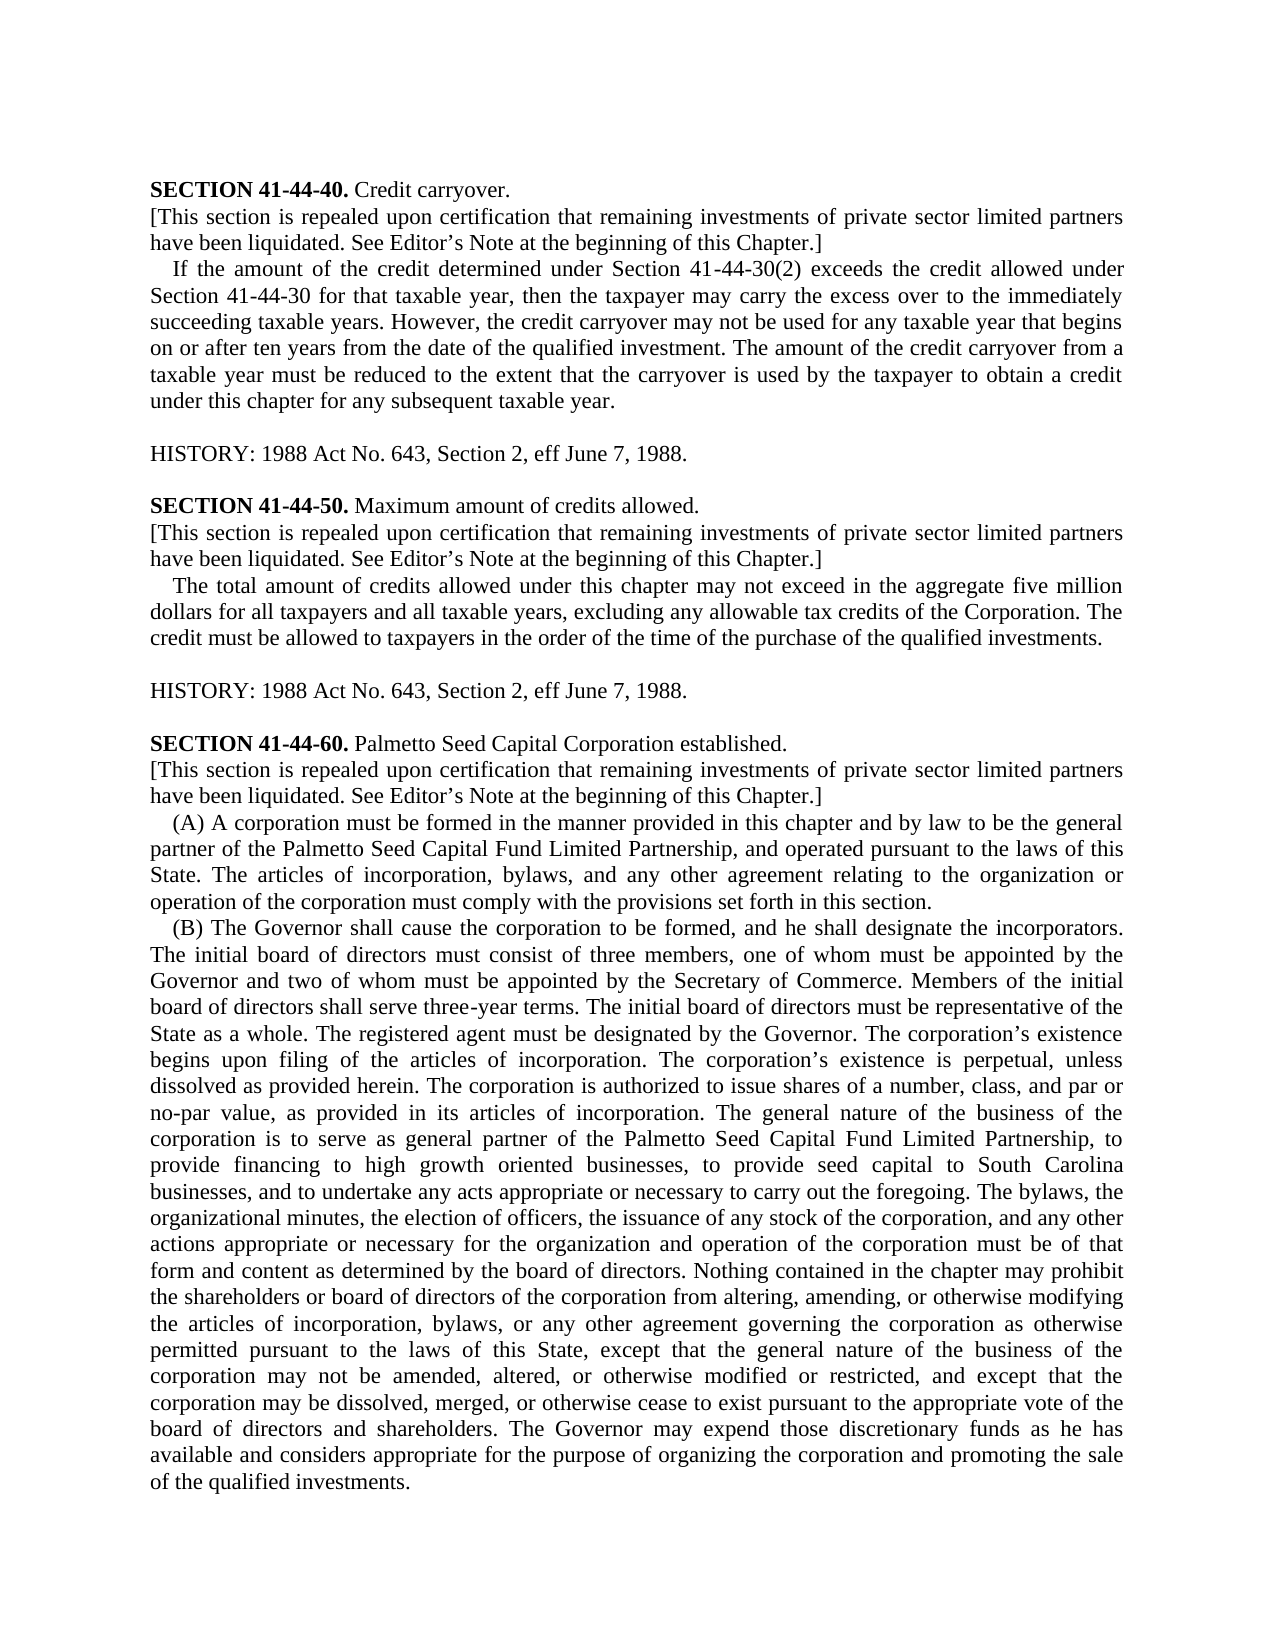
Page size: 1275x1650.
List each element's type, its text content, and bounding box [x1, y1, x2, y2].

text [This section is repealed upon certification that remaining investments of private sector limited partners have been liquidated. See Editor’s Note at the beginning of this Chapter.] [150, 756, 1125, 809]
text [This section is repealed upon certification that remaining investments of private sector limited partners have been liquidated. See Editor’s Note at the beginning of this Chapter.] [150, 203, 1125, 255]
text [This section is repealed upon certification that remaining investments of private sector limited partners have been liquidated. See Editor’s Note at the beginning of this Chapter.] [150, 519, 1125, 572]
text SECTION 41-44-50. Maximum amount of credits allowed. [150, 493, 1125, 519]
text The total amount of credits allowed under this chapter may not exceed in the aggregate five million dollars for all taxpayers and all taxable years, excluding any allowable tax credits of the Corporation. The credit must be allowed to taxpayers in the order of the time of the purchase of the qualified investments. [150, 572, 1125, 651]
text SECTION 41-44-60. Palmetto Seed Capital Corporation established. [150, 730, 1125, 756]
text HISTORY: 1988 Act No. 643, Section 2, eff June 7, 1988. [150, 440, 1125, 466]
text HISTORY: 1988 Act No. 643, Section 2, eff June 7, 1988. [150, 677, 1125, 703]
text SECTION 41-44-40. Credit carryover. [150, 176, 1125, 203]
text (B) The Governor shall cause the corporation to be formed, and he shall designate the incorporators. The initial board of directors must consist of three members, one of whom must be appointed by the Governor and two of whom must be appointed by the Secretary of Commerce. Members of the initial board of directors shall serve three-year terms. The initial board of directors must be representative of the State as a whole. The registered agent must be designated by the Governor. The corporation’s existence begins upon filing of the articles of incorporation. The corporation’s existence is perpetual, unless dissolved as provided herein. The corporation is authorized to issue shares of a number, class, and par or no-par value, as provided in its articles of incorporation. The general nature of the business of the corporation is to serve as general partner of the Palmetto Seed Capital Fund Limited Partnership, to provide financing to high growth oriented businesses, to provide seed capital to South Carolina businesses, and to undertake any acts appropriate or necessary to carry out the foregoing. The bylaws, the organizational minutes, the election of officers, the issuance of any stock of the corporation, and any other actions appropriate or necessary for the organization and operation of the corporation must be of that form and content as determined by the board of directors. Nothing contained in the chapter may prohibit the shareholders or board of directors of the corporation from altering, amending, or otherwise modifying the articles of incorporation, bylaws, or any other agreement governing the corporation as otherwise permitted pursuant to the laws of this State, except that the general nature of the business of the corporation may not be amended, altered, or otherwise modified or restricted, and except that the corporation may be dissolved, merged, or otherwise cease to exist pursuant to the appropriate vote of the board of directors and shareholders. The Governor may expend those discretionary funds as he has available and considers appropriate for the purpose of organizing the corporation and promoting the sale of the qualified investments. [150, 914, 1125, 1494]
text If the amount of the credit determined under Section 41-44-30(2) exceeds the credit allowed under Section 41-44-30 for that taxable year, then the taxpayer may carry the excess over to the immediately succeeding taxable years. However, the credit carryover may not be used for any taxable year that begins on or after ten years from the date of the qualified investment. The amount of the credit carryover from a taxable year must be reduced to the extent that the carryover is used by the taxpayer to obtain a credit under this chapter for any subsequent taxable year. [150, 255, 1125, 413]
text (A) A corporation must be formed in the manner provided in this chapter and by law to be the general partner of the Palmetto Seed Capital Fund Limited Partnership, and operated pursuant to the laws of this State. The articles of incorporation, bylaws, and any other agreement relating to the organization or operation of the corporation must comply with the provisions set forth in this section. [150, 809, 1125, 914]
